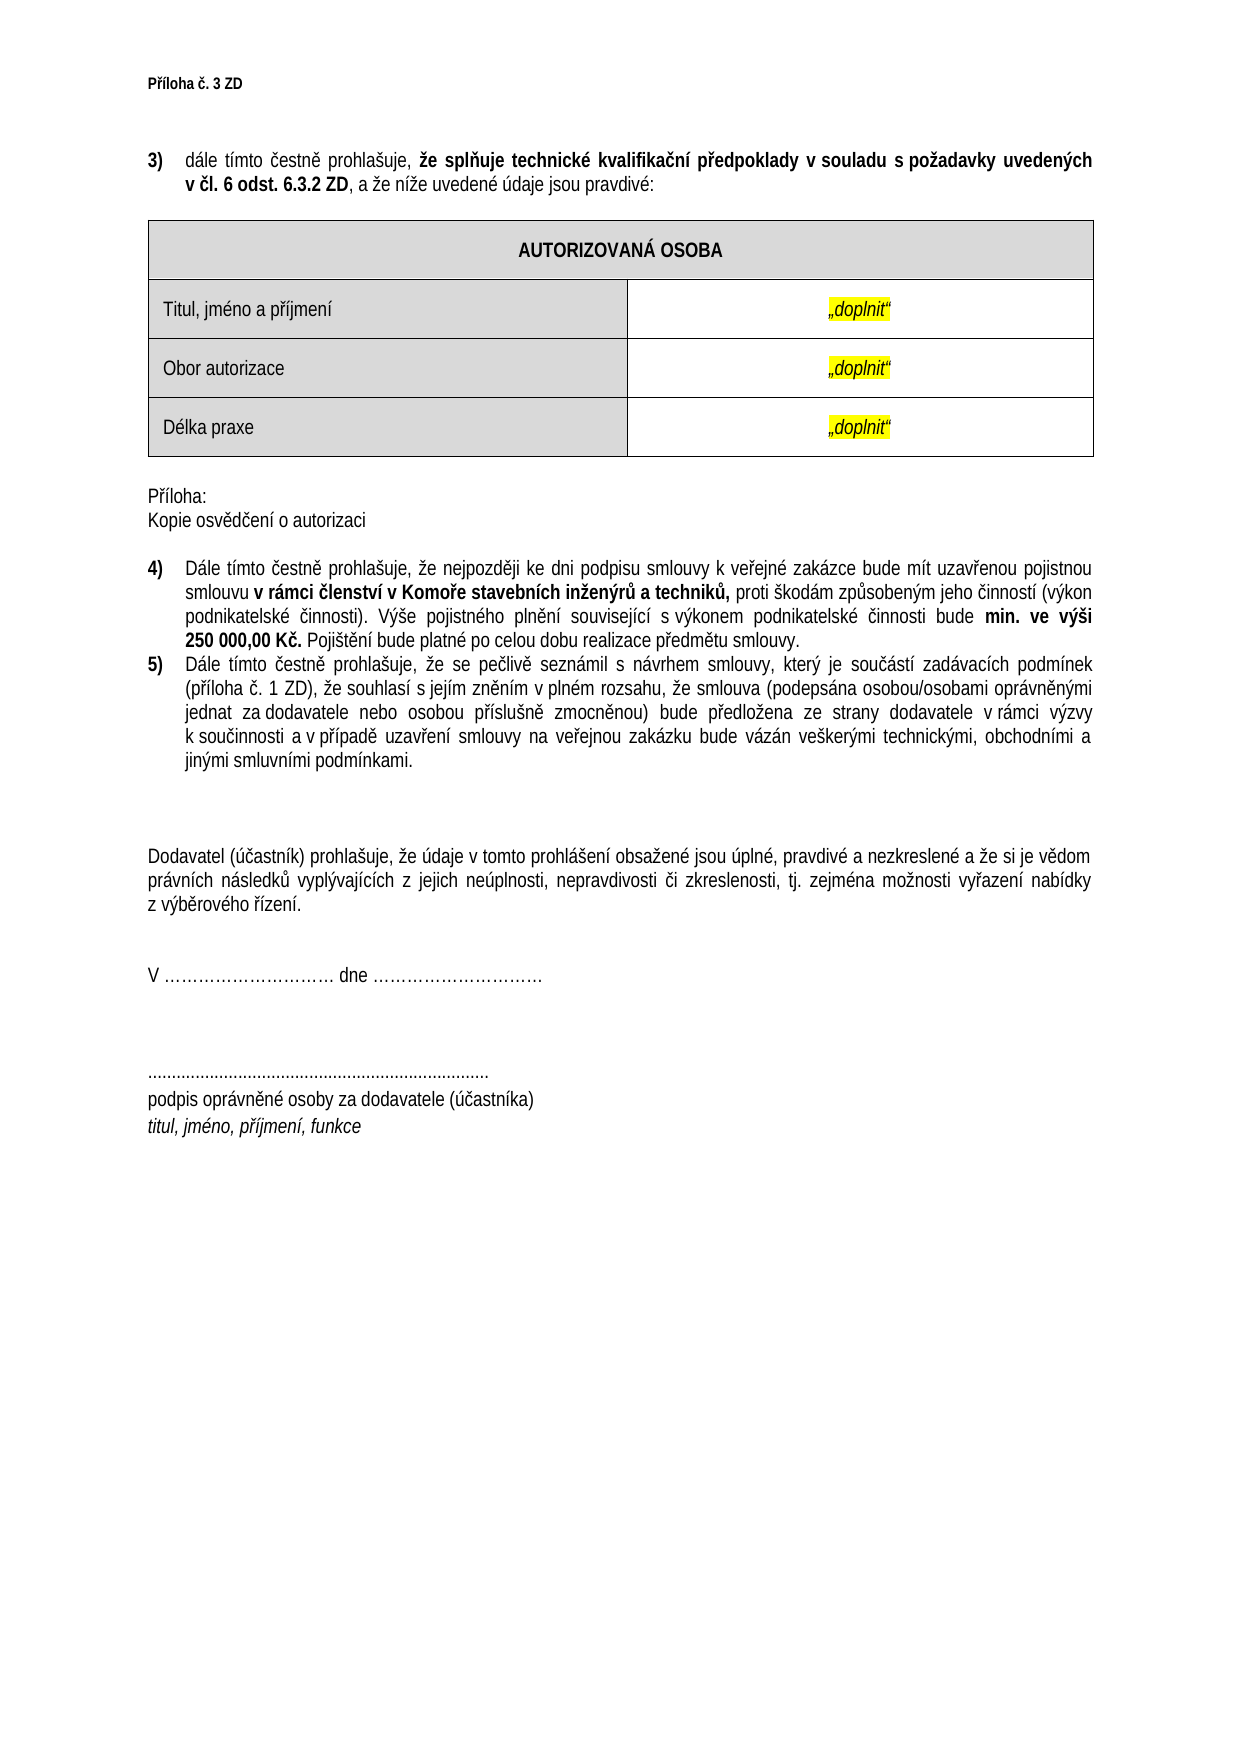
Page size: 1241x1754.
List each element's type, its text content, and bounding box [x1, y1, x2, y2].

table_cell „doplnit“ [628, 398, 1093, 456]
table_cell „doplnit“ [628, 280, 1093, 338]
table_cell Titul, jméno a příjmení [149, 280, 627, 338]
text Kopie osvědčení o autorizaci [148, 508, 1093, 532]
text titul, jméno, příjmení, funkce [148, 1114, 1093, 1138]
table_cell Délka praxe [149, 398, 627, 456]
text ........................................................................ [148, 1059, 1093, 1083]
text podpis oprávněné osoby za dodavatele (účastníka) [148, 1087, 1093, 1111]
table_cell Obor autorizace [149, 339, 627, 397]
text Dodavatel (účastník) prohlašuje, že údaje v tomto prohlášení obsažené jsou úplné, pravdivé a nezkreslené a že si je vědom právních následků vyplývajících z jejich neúplnosti, nepravdivosti či zkreslenosti, tj. zejména možnosti vyřazení nabídky z výběrového řízení. [148, 844, 1093, 916]
text V ………………………… dne ………………………… [148, 963, 1093, 987]
table_cell „doplnit“ [628, 339, 1093, 397]
table_header AUTORIZOVANÁ OSOBA [149, 221, 1093, 278]
list Dále tímto čestně prohlašuje, že se pečlivě seznámil s návrhem smlouvy, který je součástí zadávacích podmínek (příloha č. 1 ZD), že souhlasí s jejím zněním v plném rozsahu, že smlouva (podepsána osobou/osobami oprávněnými jednat za dodavatele nebo osobou příslušně zmocněnou) bude předložena ze strany dodavatele v rámci výzvy k součinnosti a v případě uzavření smlouvy na veřejnou zakázku bude vázán veškerými technickými, obchodními a jinými smluvními podmínkami. [148, 652, 1093, 772]
text Příloha: [148, 484, 1093, 508]
list dále tímto čestně prohlašuje, že splňuje technické kvalifikační předpoklady v souladu s požadavky uvedených v čl. 6 odst. 6.3.2 ZD, a že níže uvedené údaje jsou pravdivé: [148, 148, 1093, 196]
list Dále tímto čestně prohlašuje, že nejpozději ke dni podpisu smlouvy k veřejné zakázce bude mít uzavřenou pojistnou smlouvu v rámci členství v Komoře stavebních inženýrů a techniků, proti škodám způsobeným jeho činností (výkon podnikatelské činnosti). Výše pojistného plnění související s výkonem podnikatelské činnosti bude min. ve výši 250 000,00 Kč. Pojištění bude platné po celou dobu realizace předmětu smlouvy. [148, 556, 1093, 652]
